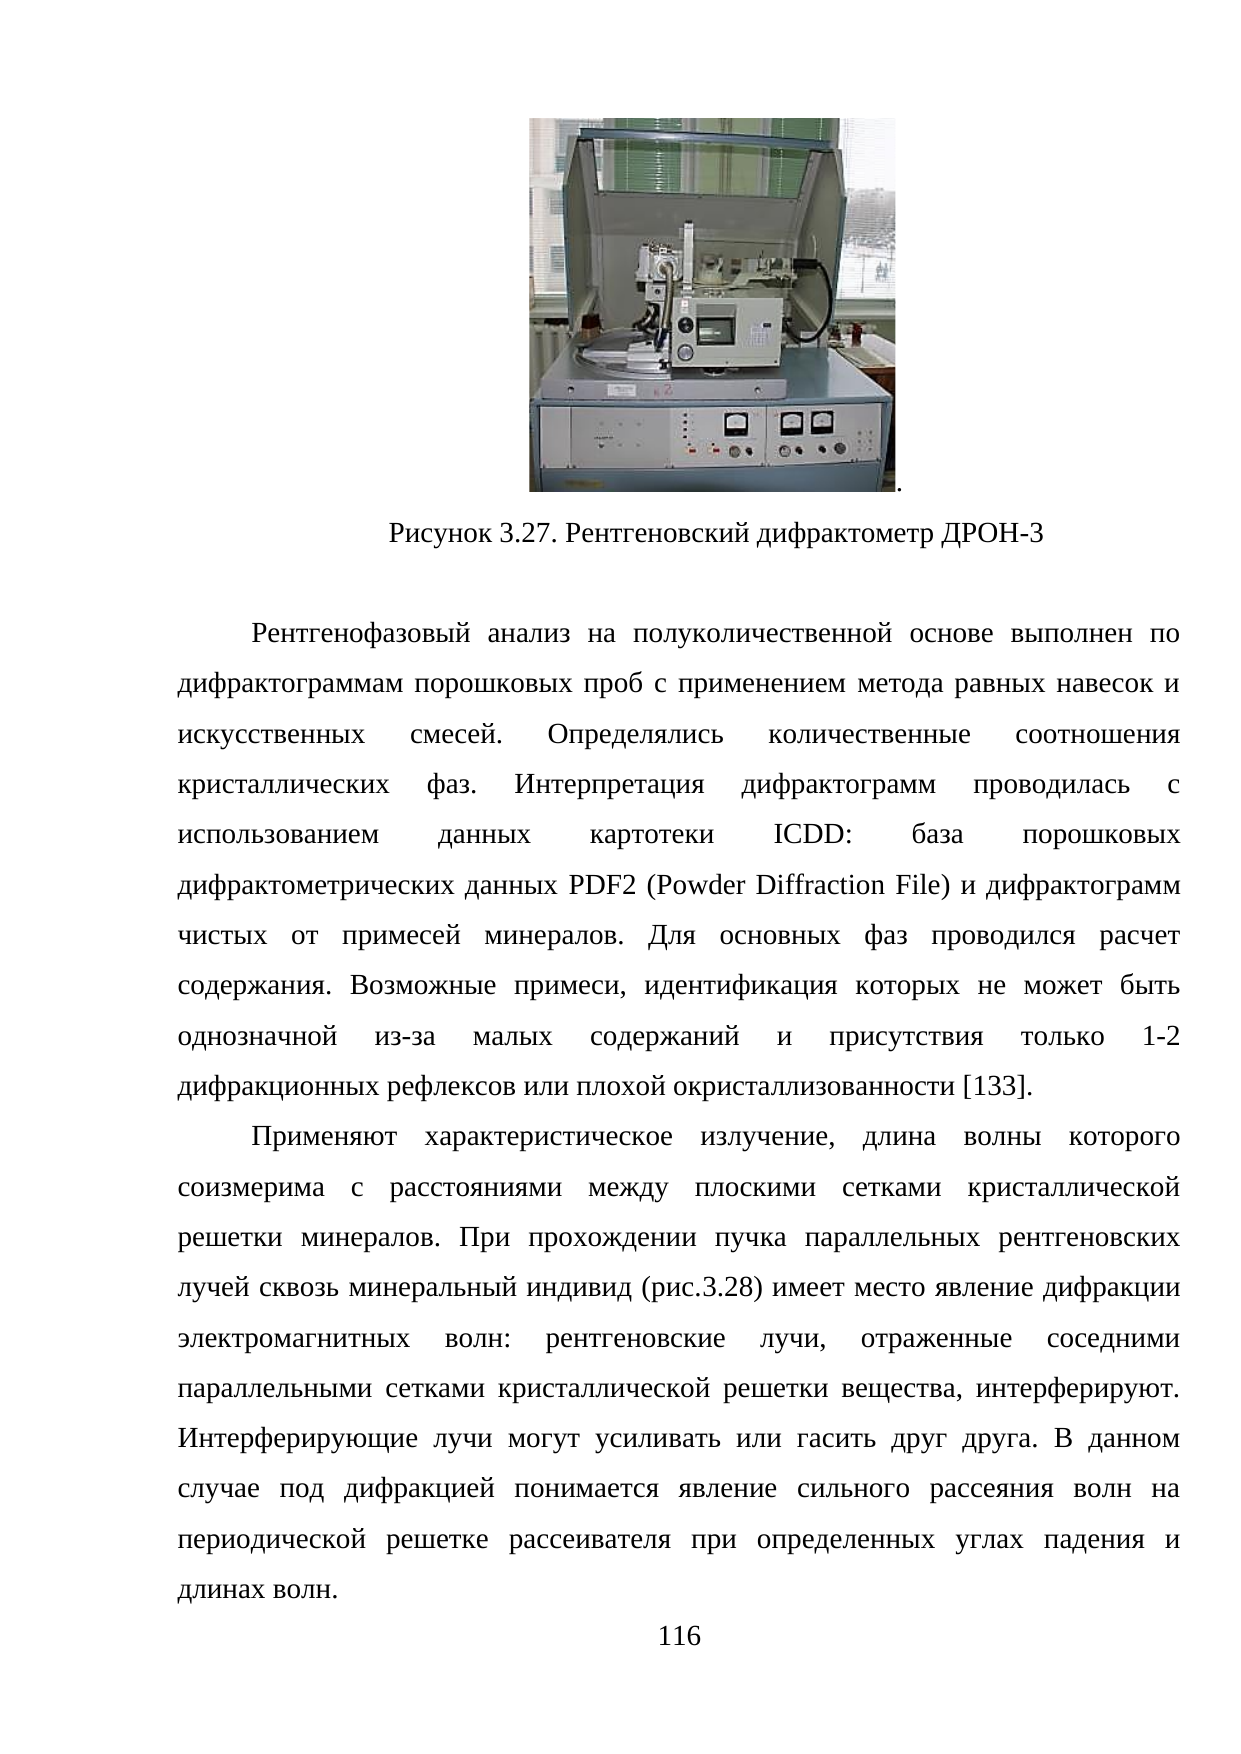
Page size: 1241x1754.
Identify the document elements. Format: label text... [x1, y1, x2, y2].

text Применяют характеристическое излучение, длина волны которого соизмерима с расстояниями между плоскими сетками кристаллической решетки минералов. При прохождении пучка параллельных рентгеновских лучей сквозь минеральный индивид (рис.3.28) имеет место явление дифракции электромагнитных волн: рентгеновские лучи, отраженные соседними параллельными сетками кристаллической решетки вещества, интерферируют. Интерферирующие лучи могут усиливать или гасить друг друга. В данном случае под дифракцией понимается явление сильного рассеяния волн на периодической решетке рассеивателя при определенных углах падения и длинах волн. [177, 1118, 1181, 1605]
picture [529, 118, 896, 492]
text Рентгенофазовый анализ на полуколичественной основе выполнен по дифрактограммам порошковых проб с применением метода равных навесок и искусственных смесей. Определялись количественные соотношения кристаллических фаз. Интерпретация дифрактограмм проводилась с использованием данных картотеки ICDD: база порошковых дифрактометрических данных PDF2 (Powder Diffraction File) и дифрактограмм чистых от примесей минералов. Для основных фаз проводился расчет содержания. Возможные примеси, идентификация которых не может быть однозначной из-за малых содержаний и присутствия только 1-2 дифракционных рефлексов или плохой окристаллизованности [133]. [177, 615, 1181, 1102]
text Рисунок 3.27. Рентгеновский дифрактометр ДРОН-3 [177, 515, 1181, 548]
